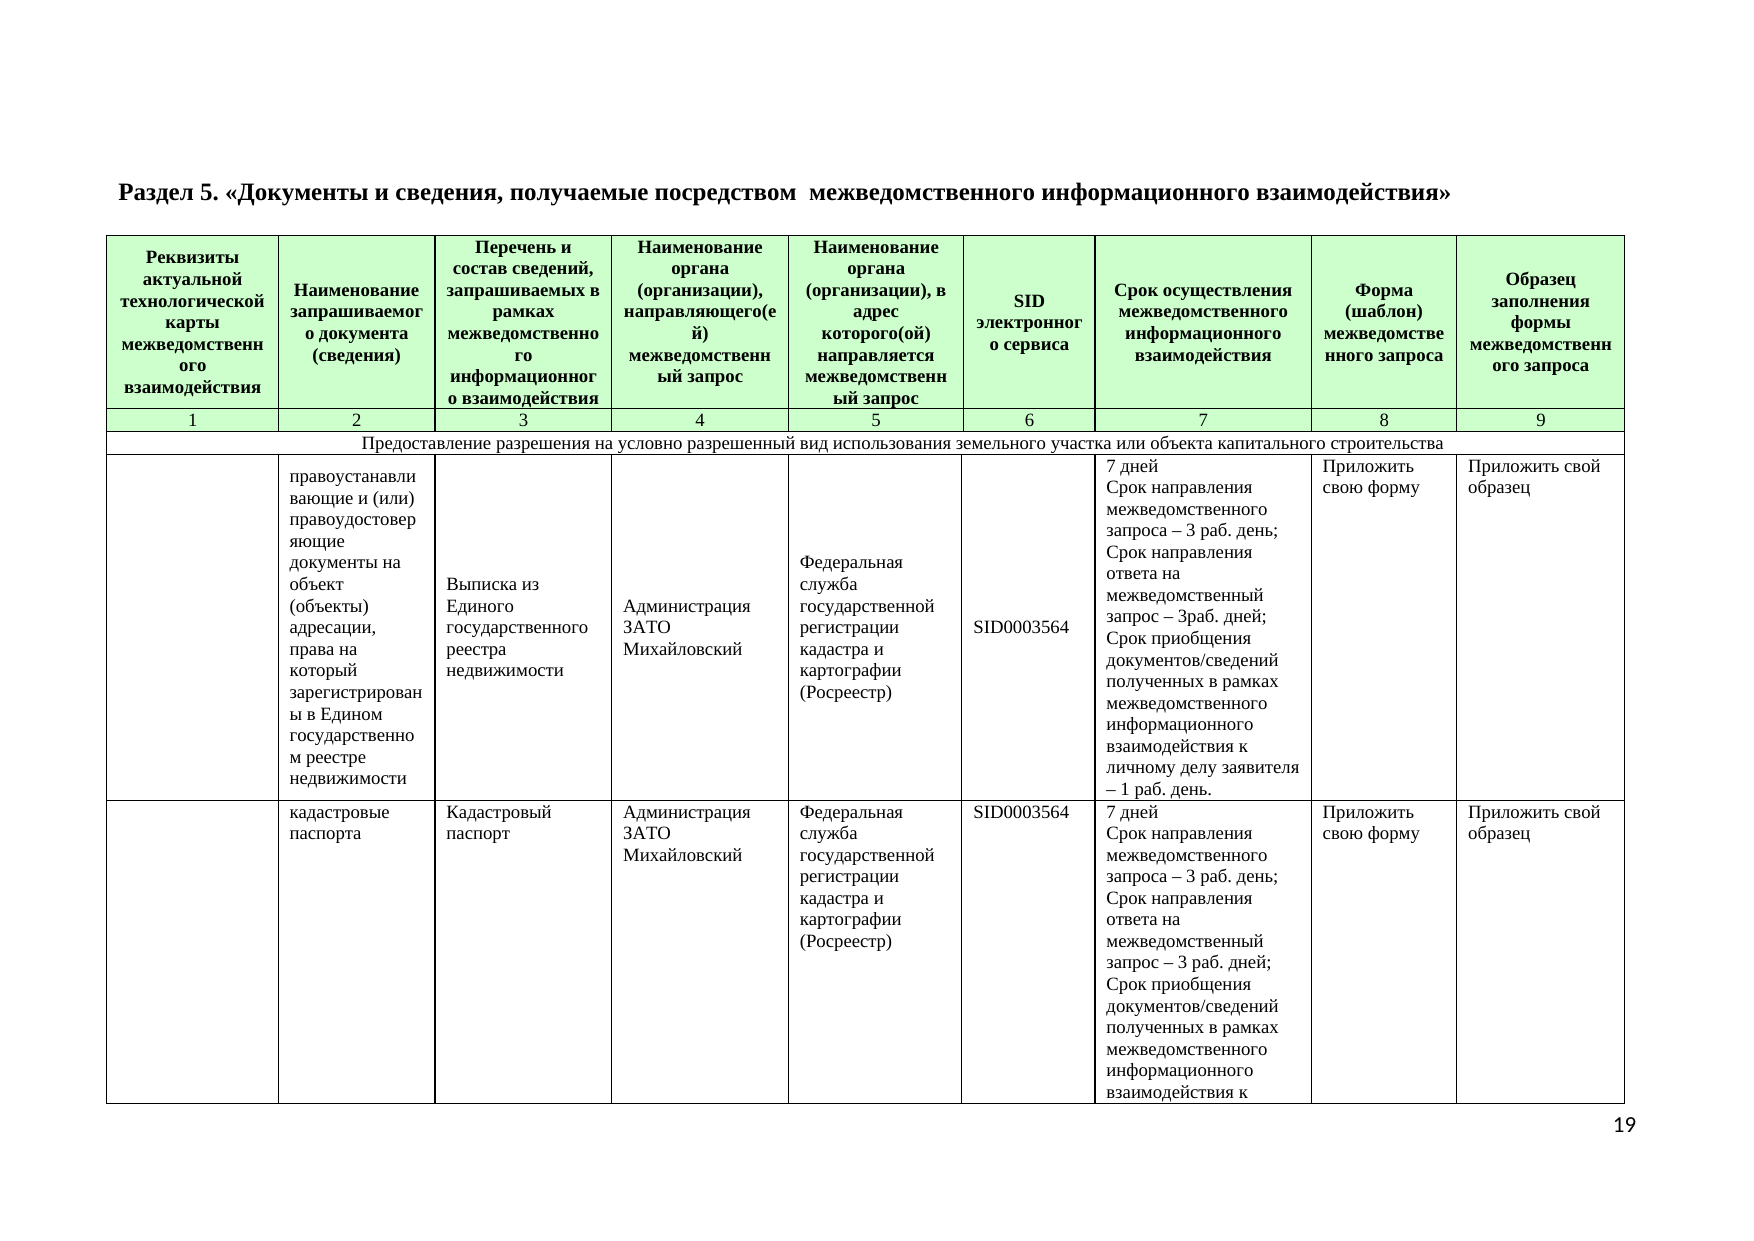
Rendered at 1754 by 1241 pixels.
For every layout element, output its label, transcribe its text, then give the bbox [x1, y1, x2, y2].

table_cell Приложить свою форму [1312, 455, 1456, 799]
table_cell 2 [279, 409, 434, 431]
table_header Перечень и состав сведений, запрашиваемых в рамках межведомственного информационного взаимодействия [436, 236, 611, 408]
table_cell Предоставление разрешения на условно разрешенный вид использования земельного участка или объекта капитального строительства [107, 432, 1624, 453]
table_cell 3 [436, 409, 611, 431]
table_cell 4 [612, 409, 788, 431]
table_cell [279, 801, 434, 1102]
table_cell 8 [1312, 409, 1456, 431]
table_header Образец заполнения формы межведомственного запроса [1457, 236, 1624, 408]
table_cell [1457, 801, 1624, 1102]
table_cell 9 [1457, 409, 1624, 431]
table_cell SID0003564 [962, 455, 1094, 799]
text Раздел 5. «Документы и сведения, получаемые посредством межведомственного информационного взаимодействия» [118, 177, 1636, 206]
table_header Наименование органа (организации), направляющего(ей) межведомственный запрос [612, 236, 788, 408]
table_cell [789, 801, 961, 1102]
table_cell Кадастровый паспорт [436, 801, 611, 1102]
table_cell Приложить свой образец [1457, 455, 1624, 799]
table_cell 7 [1096, 409, 1311, 431]
table_cell 5 [789, 409, 963, 431]
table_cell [1312, 801, 1456, 1102]
table_header Реквизиты актуальной технологической карты межведомственного взаимодействия [107, 236, 278, 408]
table_cell SID0003564 [962, 801, 1094, 1102]
table_header Форма (шаблон) межведомственного запроса [1312, 236, 1456, 408]
table_header Срок осуществления межведомственного информационного взаимодействия [1096, 236, 1311, 408]
table_cell Выписка из Единого государственного реестра недвижимости [436, 455, 611, 799]
table_cell [107, 455, 278, 799]
table_cell [107, 801, 278, 1102]
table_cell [612, 801, 788, 1102]
table_cell 1 [107, 409, 278, 431]
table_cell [1096, 801, 1311, 1102]
table_cell Федеральная служба государственной регистрации кадастра и картографии (Росреестр) [789, 455, 961, 799]
table_header Наименование запрашиваемого документа (сведения) [279, 236, 434, 408]
table_cell 6 [964, 409, 1094, 431]
table_cell правоустанавливающие и (или) правоудостоверяющие документы на объект (объекты) адресации, права на который зарегистрированы в Едином государственном реестре недвижимости [279, 455, 434, 799]
table_cell Администрация ЗАТО Михайловский [612, 455, 788, 799]
table_header Наименование органа (организации), в адрес которого(ой) направляется межведомственный запрос [789, 236, 963, 408]
table_header SID электронного сервиса [964, 236, 1094, 408]
